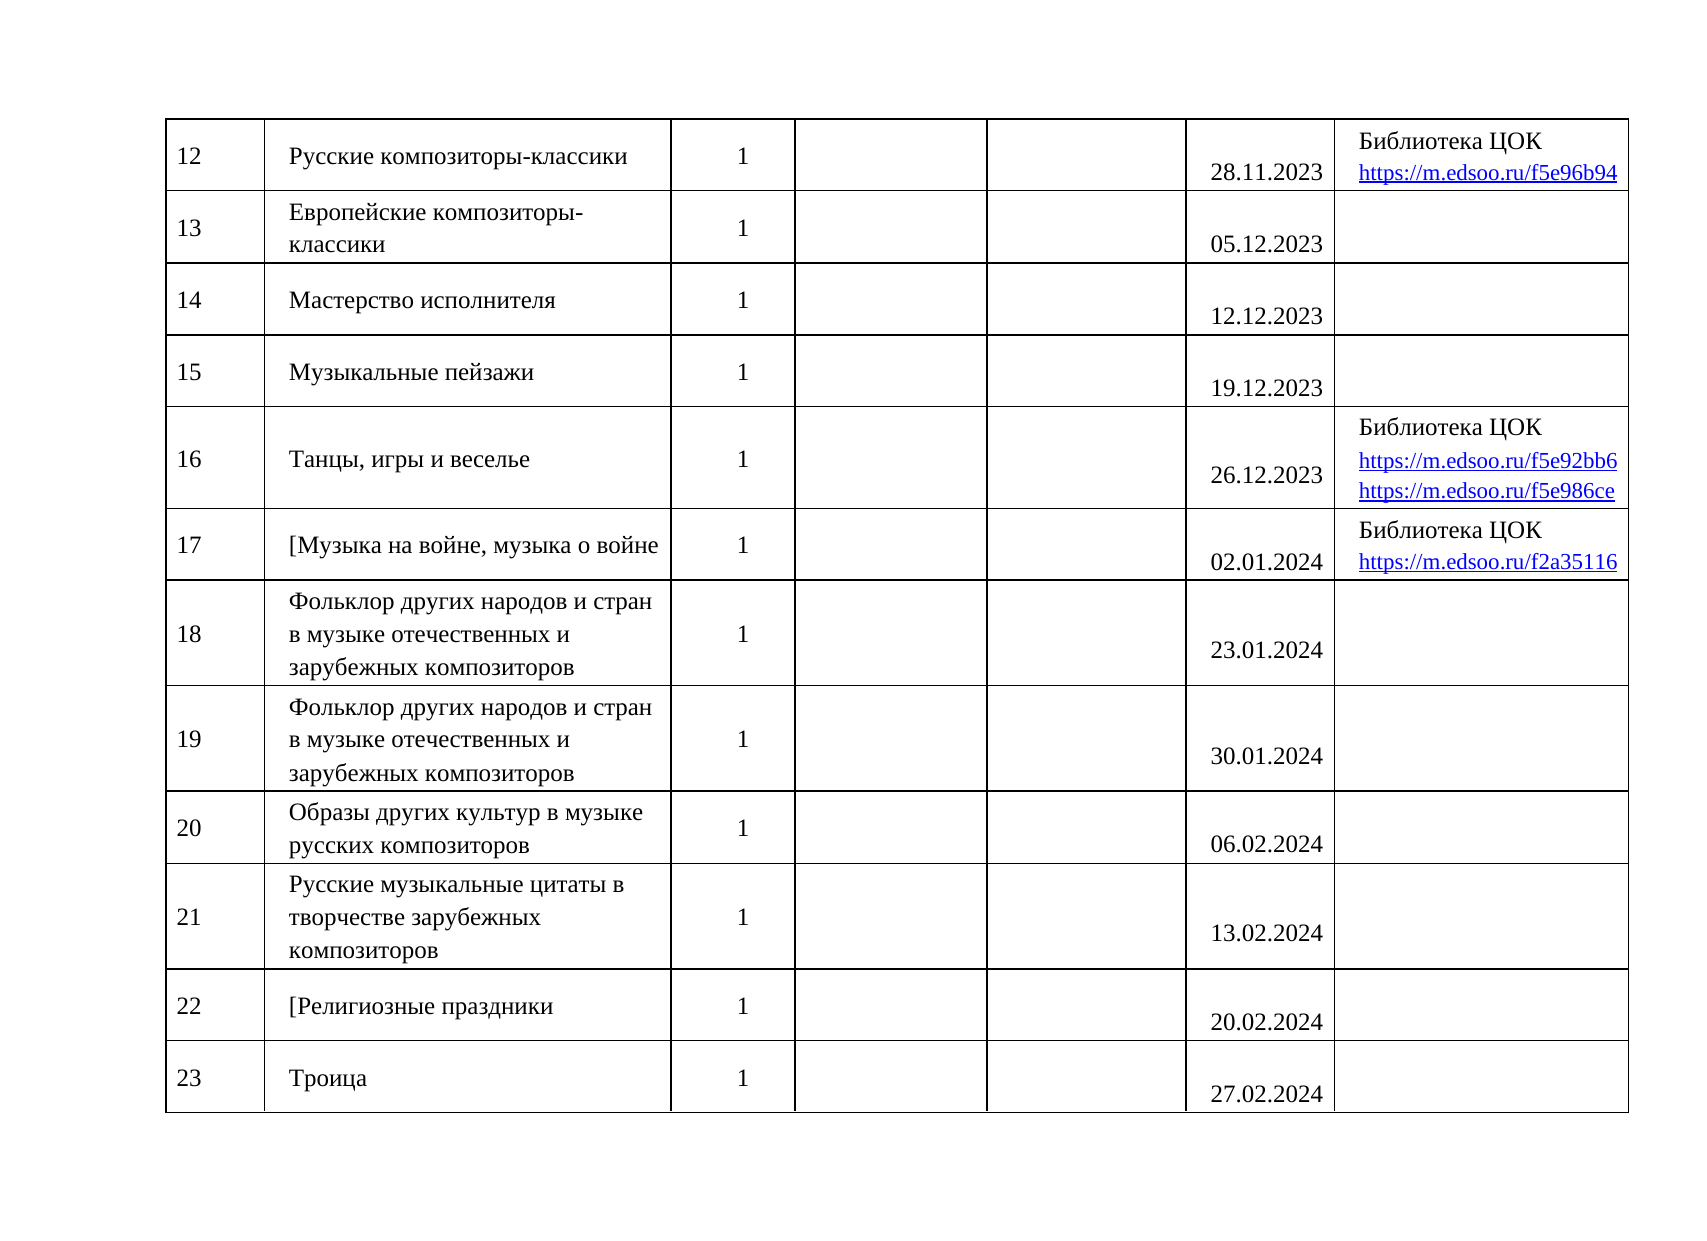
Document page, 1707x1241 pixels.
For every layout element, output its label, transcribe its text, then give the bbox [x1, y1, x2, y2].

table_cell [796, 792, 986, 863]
table_cell [988, 264, 1185, 334]
table_cell 1 [672, 336, 794, 406]
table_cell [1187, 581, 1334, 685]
table_cell Библиотека ЦОК https://m.edsoo.ru/f5e96b94 [1335, 120, 1628, 190]
table_cell 1 [672, 191, 794, 262]
table_cell [1335, 336, 1628, 406]
table_cell Музыкальные пейзажи [265, 336, 670, 406]
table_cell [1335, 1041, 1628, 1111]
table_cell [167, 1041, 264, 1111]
table_cell [796, 120, 986, 190]
table_cell 28.11.2023 [1187, 120, 1334, 190]
table_cell Библиотека ЦОК https://m.edsoo.ru/f5e92bb6 https://m.edsoo.ru/f5e986ce [1335, 407, 1628, 508]
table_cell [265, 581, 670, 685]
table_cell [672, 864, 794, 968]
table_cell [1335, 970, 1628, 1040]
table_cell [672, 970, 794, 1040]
table_cell 15 [167, 336, 264, 406]
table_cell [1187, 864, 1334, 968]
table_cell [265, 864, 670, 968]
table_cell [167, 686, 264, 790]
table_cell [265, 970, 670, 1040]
table_cell 12 [167, 120, 264, 190]
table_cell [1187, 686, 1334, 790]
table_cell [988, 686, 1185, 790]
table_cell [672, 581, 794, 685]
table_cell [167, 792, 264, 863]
table_cell Европейские композиторы-классики [265, 191, 670, 262]
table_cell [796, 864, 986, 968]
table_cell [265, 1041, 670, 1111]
table_cell [1335, 264, 1628, 334]
table_cell [796, 407, 986, 508]
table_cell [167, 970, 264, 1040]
table_cell Русские композиторы-классики [265, 120, 670, 190]
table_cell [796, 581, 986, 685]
table_cell [796, 509, 986, 579]
table_cell [796, 264, 986, 334]
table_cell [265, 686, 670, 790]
table_cell 14 [167, 264, 264, 334]
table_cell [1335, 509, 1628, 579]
table_cell [988, 191, 1185, 262]
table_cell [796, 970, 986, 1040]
table_cell [988, 407, 1185, 508]
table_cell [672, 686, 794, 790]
table_cell 19.12.2023 [1187, 336, 1334, 406]
table_cell 1 [672, 509, 794, 579]
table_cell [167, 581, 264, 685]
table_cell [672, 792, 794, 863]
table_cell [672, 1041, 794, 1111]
table_cell 17 [167, 509, 264, 579]
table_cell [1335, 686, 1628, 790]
table_cell 1 [672, 120, 794, 190]
table_cell [Музыка на войне, музыка о войне [265, 509, 670, 579]
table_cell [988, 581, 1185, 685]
table_cell 16 [167, 407, 264, 508]
table_cell [1335, 191, 1628, 262]
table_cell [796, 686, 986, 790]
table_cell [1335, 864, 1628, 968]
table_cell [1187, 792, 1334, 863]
table_cell [796, 336, 986, 406]
table_cell [796, 191, 986, 262]
table_cell 13 [167, 191, 264, 262]
table_cell 1 [672, 264, 794, 334]
table_cell 12.12.2023 [1187, 264, 1334, 334]
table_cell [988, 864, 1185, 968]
table_cell [988, 336, 1185, 406]
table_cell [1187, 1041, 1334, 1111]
table_cell 1 [672, 407, 794, 508]
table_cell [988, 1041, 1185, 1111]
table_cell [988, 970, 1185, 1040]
table_cell Мастерство исполнителя [265, 264, 670, 334]
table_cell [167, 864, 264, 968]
table_cell 05.12.2023 [1187, 191, 1334, 262]
table_cell [988, 120, 1185, 190]
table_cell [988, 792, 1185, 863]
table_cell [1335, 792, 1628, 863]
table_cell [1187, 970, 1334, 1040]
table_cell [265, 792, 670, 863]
table_cell 26.12.2023 [1187, 407, 1334, 508]
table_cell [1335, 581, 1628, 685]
table_cell [988, 509, 1185, 579]
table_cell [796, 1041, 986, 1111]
table_cell Танцы, игры и веселье [265, 407, 670, 508]
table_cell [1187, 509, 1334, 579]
